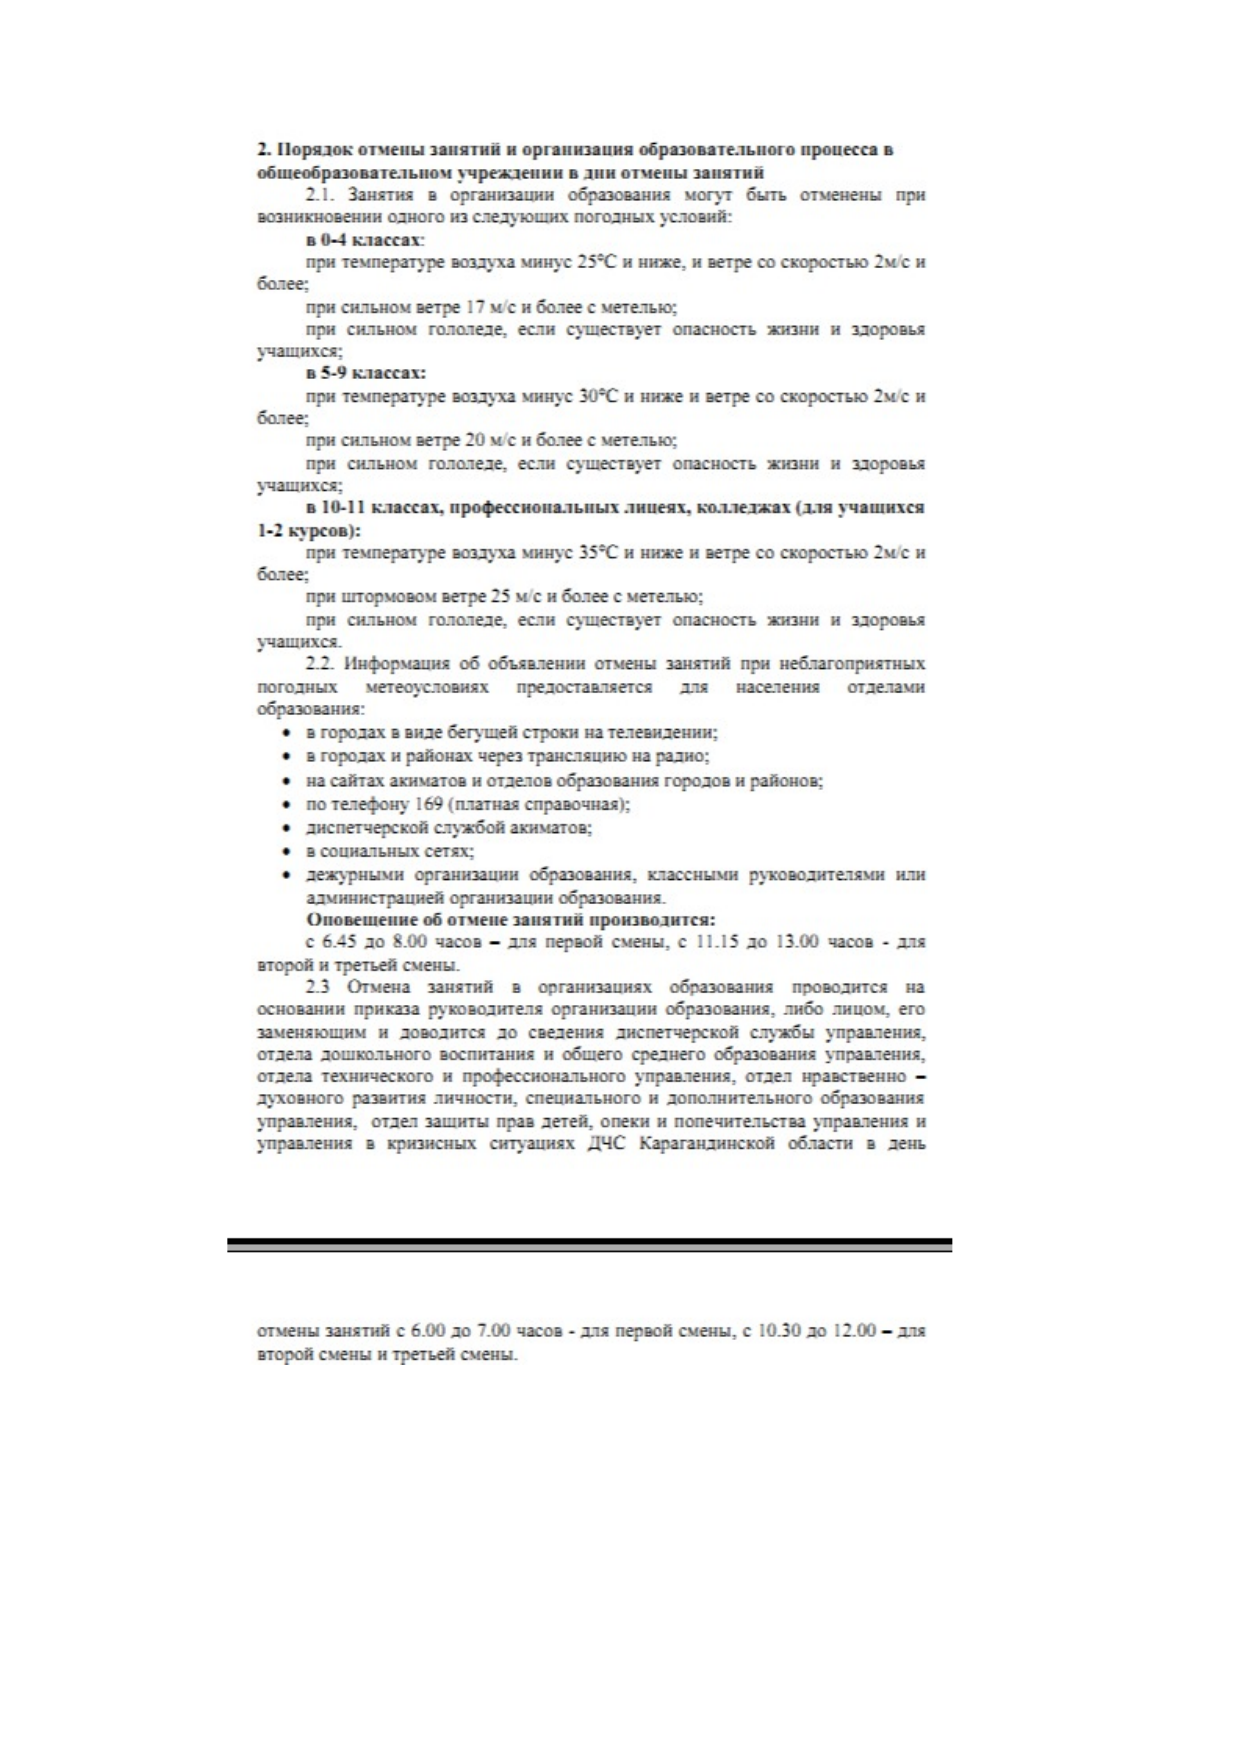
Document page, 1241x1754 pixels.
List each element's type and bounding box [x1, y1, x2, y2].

picture [227, 118, 953, 1365]
